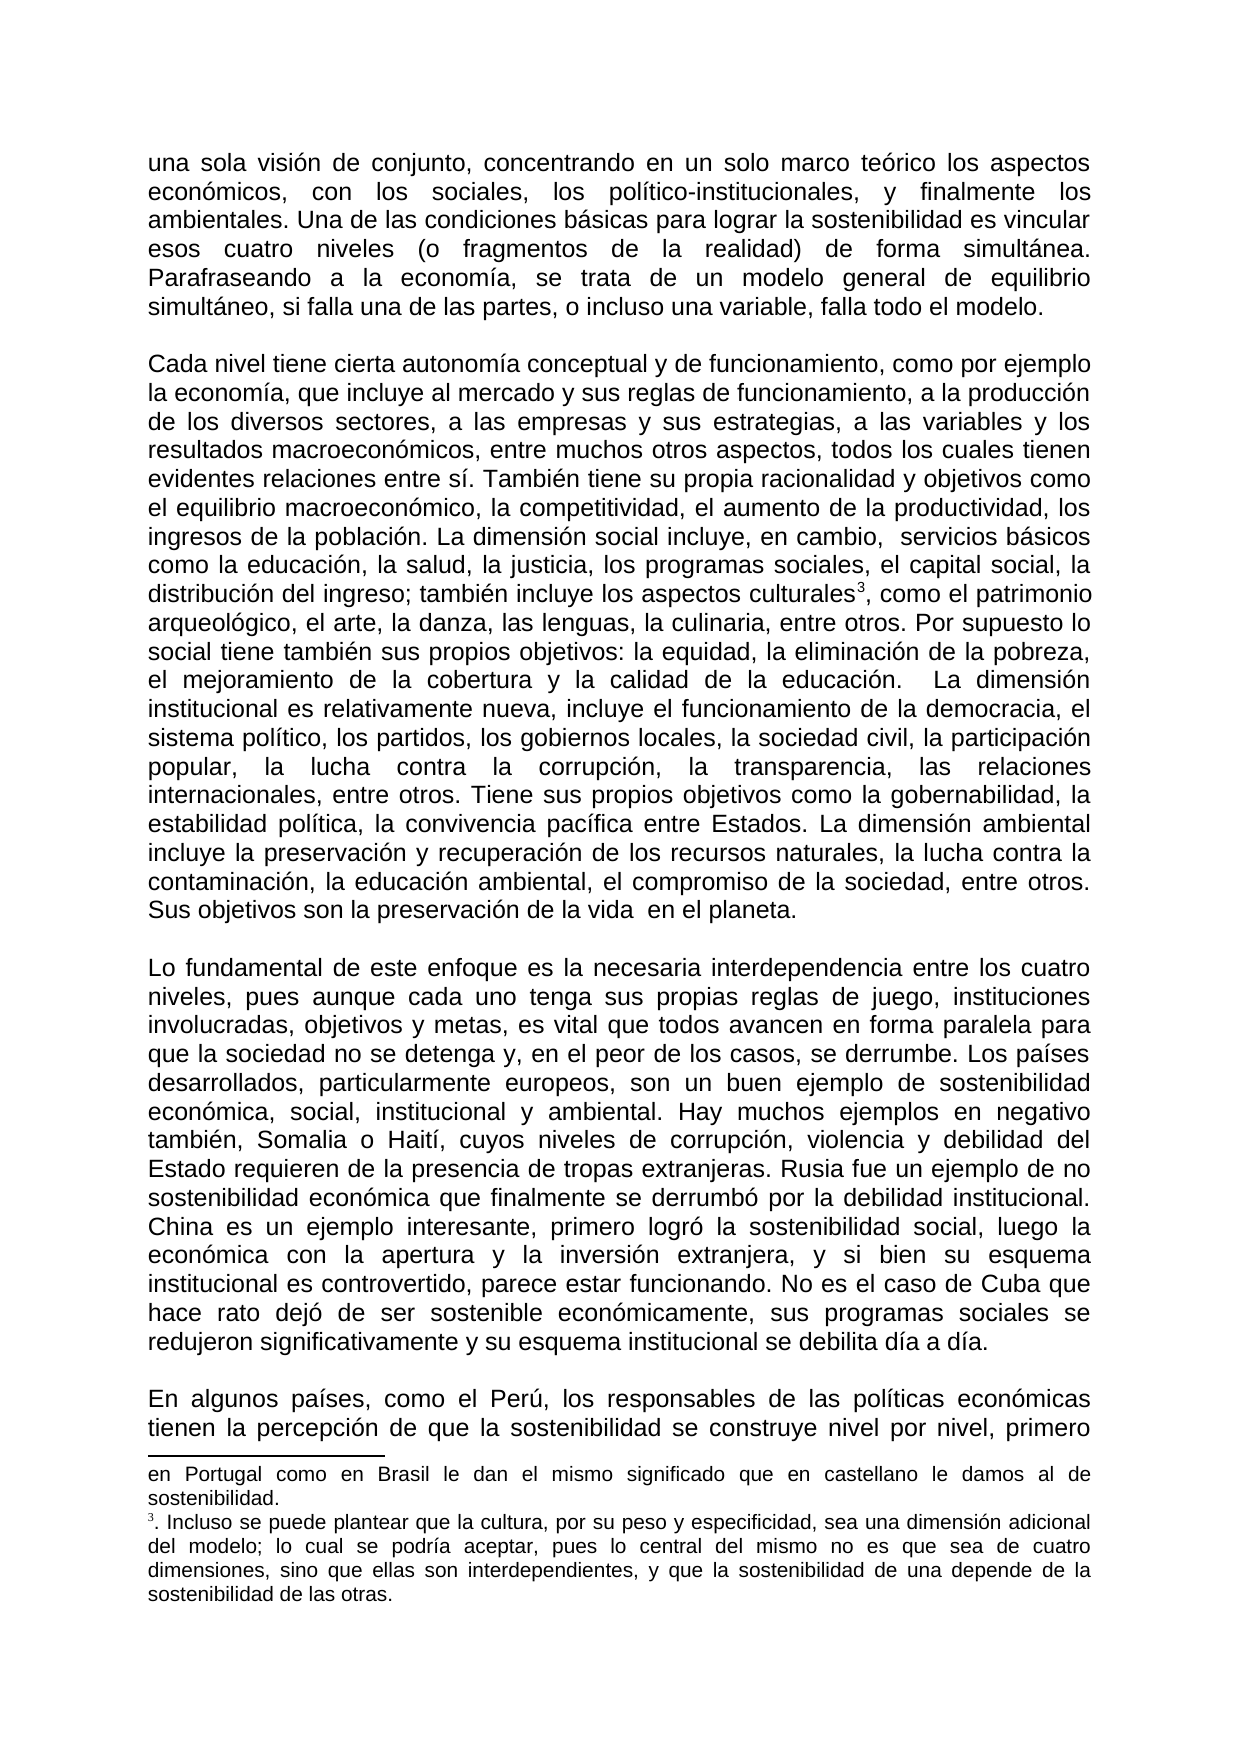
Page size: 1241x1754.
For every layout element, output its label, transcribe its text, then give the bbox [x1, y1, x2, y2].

text Cada nivel tiene cierta autonomía conceptual y de funcionamiento, como por ejemplo la economía, que incluye al mercado y sus reglas de funcionamiento, a la producción de los diversos sectores, a las empresas y sus estrategias, a las variables y los resultados macroeconómicos, entre muchos otros aspectos, todos los cuales tienen evidentes relaciones entre sí. También tiene su propia racionalidad y objetivos como el equilibrio macroeconómico, la competitividad, el aumento de la productividad, los ingresos de la población. La dimensión social incluye, en cambio, servicios básicos como la educación, la salud, la justicia, los programas sociales, el capital social, la distribución del ingreso; también incluye los aspectos culturales, como el patrimonio arqueológico, el arte, la danza, las lenguas, la culinaria, entre otros. Por supuesto lo social tiene también sus propios objetivos: la equidad, la eliminación de la pobreza, el mejoramiento de la cobertura y la calidad de la educación. La dimensión institucional es relativamente nueva, incluye el funcionamiento de la democracia, el sistema político, los partidos, los gobiernos locales, la sociedad civil, la participación popular, la lucha contra la corrupción, la transparencia, las relaciones internacionales, entre otros. Tiene sus propios objetivos como la gobernabilidad, la estabilidad política, la convivencia pacífica entre Estados. La dimensión ambiental incluye la preservación y recuperación de los recursos naturales, la lucha contra la contaminación, la educación ambiental, el compromiso de la sociedad, entre otros. Sus objetivos son la preservación de la vida en el planeta. [148, 349, 1092, 924]
text Lo fundamental de este enfoque es la necesaria interdependencia entre los cuatro niveles, pues aunque cada uno tenga sus propias reglas de juego, instituciones involucradas, objetivos y metas, es vital que todos avancen en forma paralela para que la sociedad no se detenga y, en el peor de los casos, se derrumbe. Los países desarrollados, particularmente europeos, son un buen ejemplo de sostenibilidad económica, social, institucional y ambiental. Hay muchos ejemplos en negativo también, Somalia o Haití, cuyos niveles de corrupción, violencia y debilidad del Estado requieren de la presencia de tropas extranjeras. Rusia fue un ejemplo de no sostenibilidad económica que finalmente se derrumbó por la debilidad institucional. China es un ejemplo interesante, primero logró la sostenibilidad social, luego la económica con la apertura y la inversión extranjera, y si bien su esquema institucional es controvertido, parece estar funcionando. No es el caso de Cuba que hace rato dejó de ser sostenible económicamente, sus programas sociales se redujeron significativamente y su esquema institucional se debilita día a día. [148, 953, 1092, 1355]
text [148, 1384, 1092, 1441]
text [148, 148, 1092, 320]
